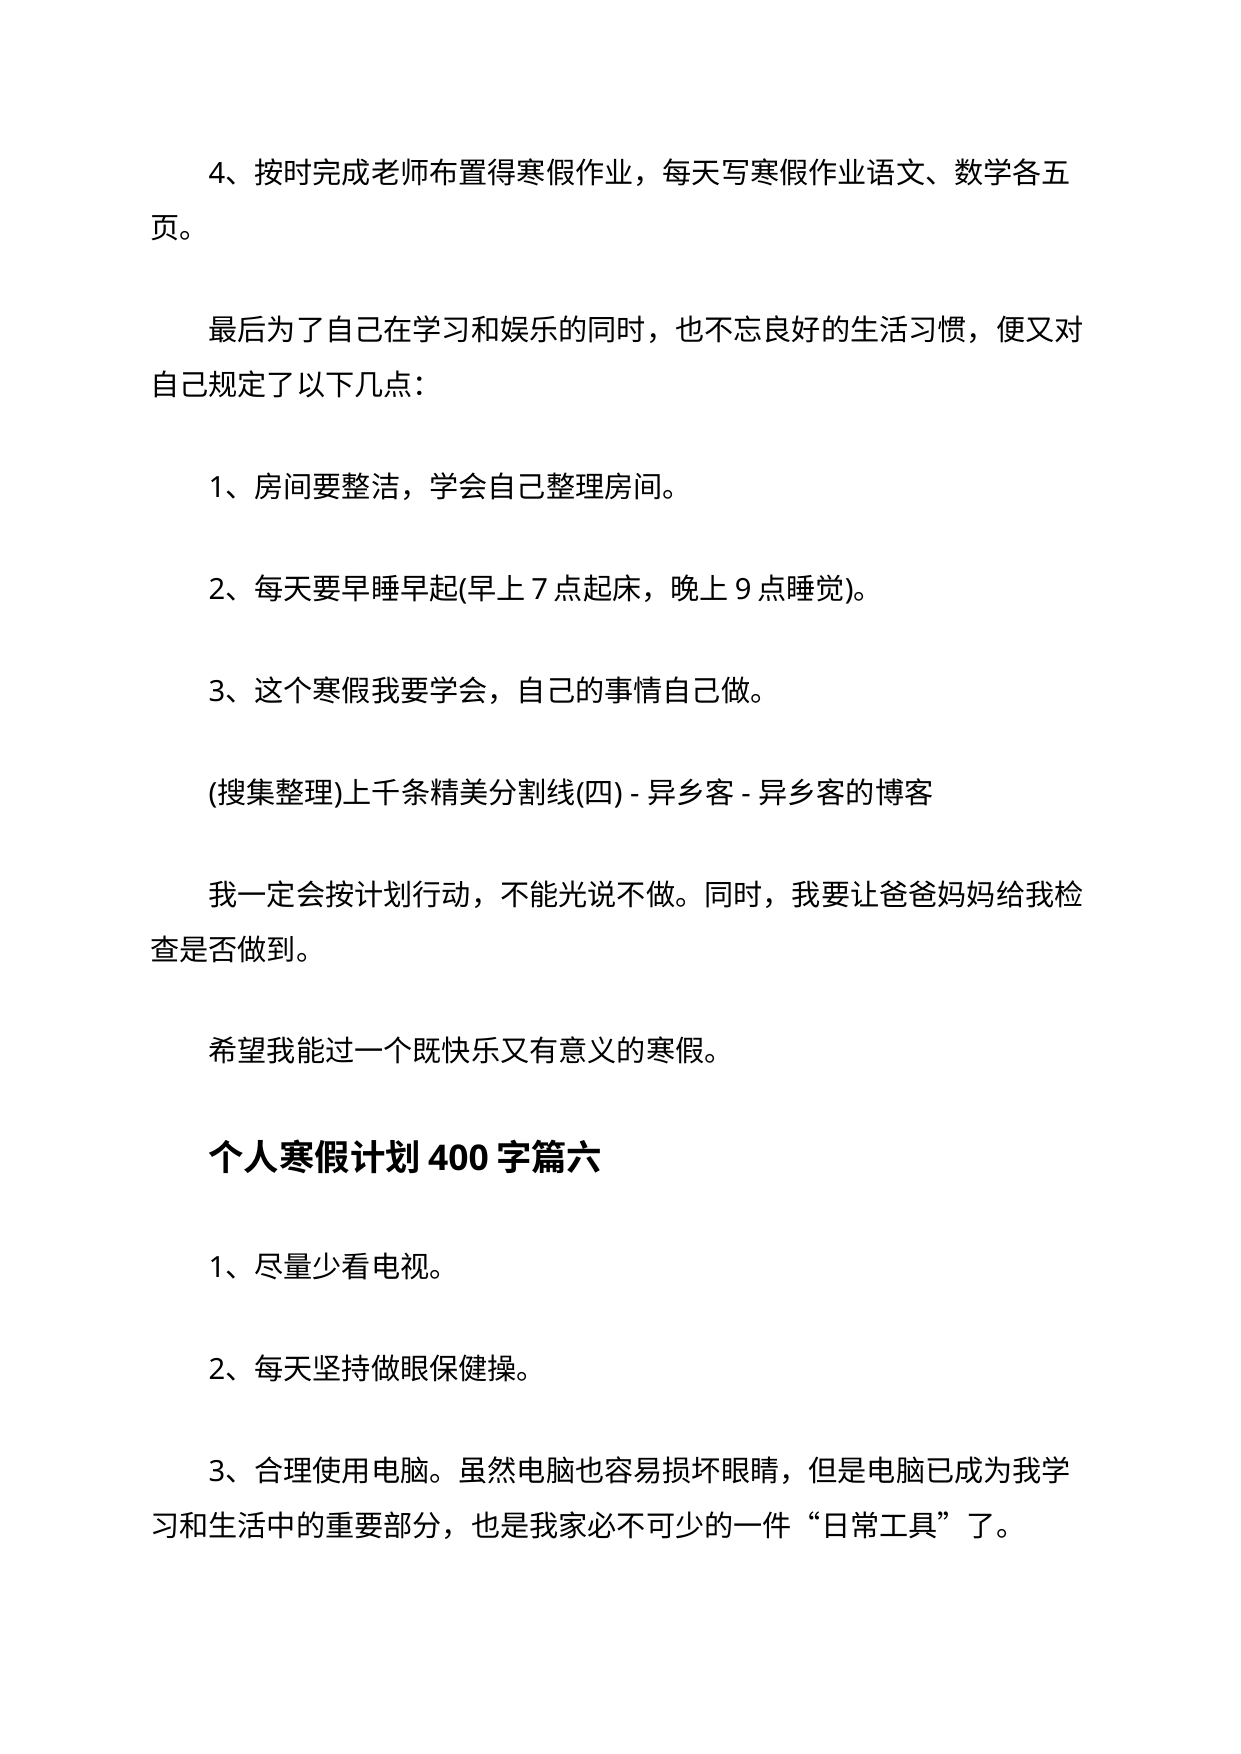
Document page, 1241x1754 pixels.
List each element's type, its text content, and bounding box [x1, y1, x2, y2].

text 希望我能过一个既快乐又有意义的寒假。 [150, 1028, 1090, 1070]
text 2、每天坚持做眼保健操。 [150, 1345, 1090, 1388]
text 我一定会按计划行动，不能光说不做。同时，我要让爸爸妈妈给我检查是否做到。 [150, 871, 1090, 968]
text 1、尽量少看电视。 [150, 1243, 1090, 1286]
text (搜集整理)上千条精美分割线(四) - 异乡客 - 异乡客的博客 [150, 769, 1090, 812]
text 3、合理使用电脑。虽然电脑也容易损坏眼睛，但是电脑已成为我学习和生活中的重要部分，也是我家必不可少的一件“日常工具”了。 [150, 1447, 1090, 1544]
text 2、每天要早睡早起(早上7点起床，晚上9点睡觉)。 [150, 565, 1090, 608]
text 1、房间要整洁，学会自己整理房间。 [150, 463, 1090, 506]
text 最后为了自己在学习和娱乐的同时，也不忘良好的生活习惯，便又对自己规定了以下几点： [150, 307, 1090, 404]
text 个人寒假计划400字篇六 [150, 1130, 1090, 1181]
text 3、这个寒假我要学会，自己的事情自己做。 [150, 667, 1090, 710]
text 4、按时完成老师布置得寒假作业，每天写寒假作业语文、数学各五页。 [150, 150, 1090, 247]
